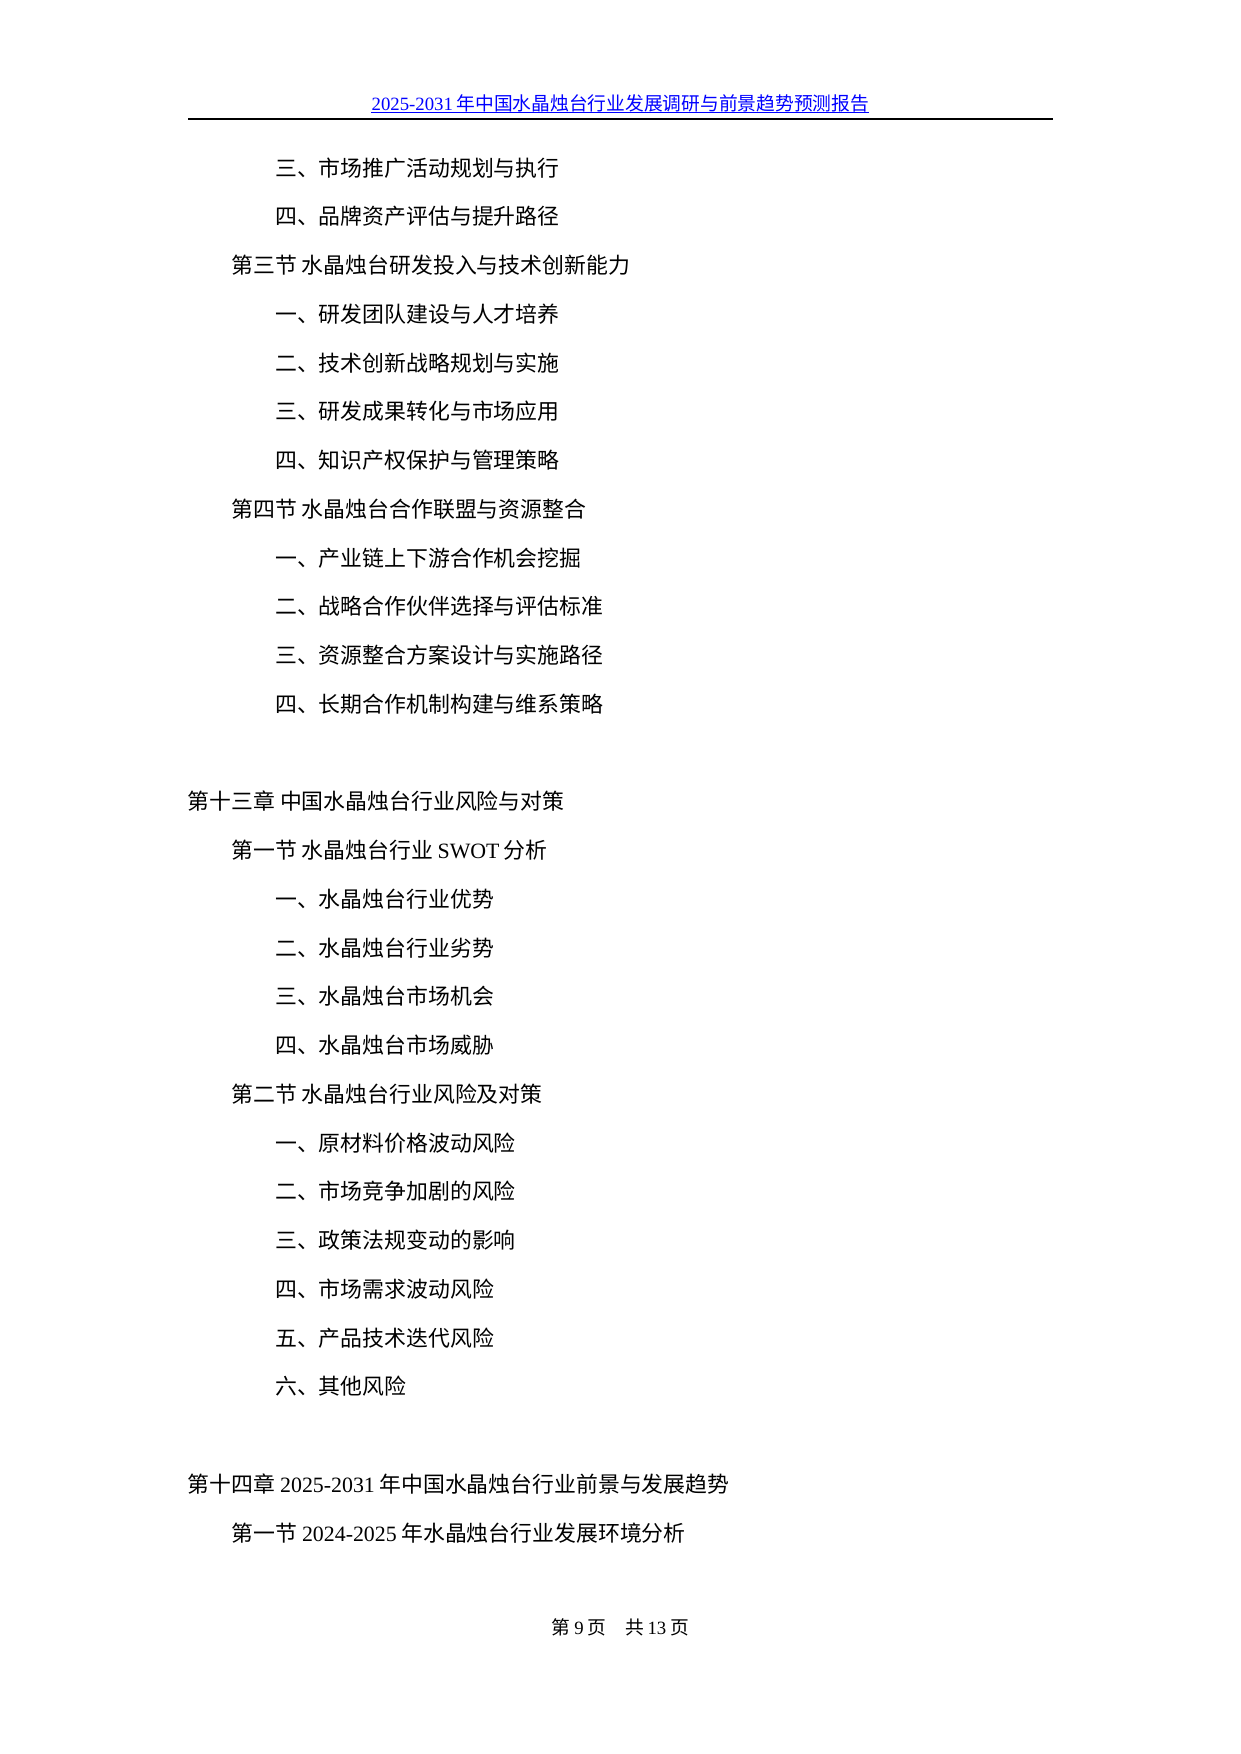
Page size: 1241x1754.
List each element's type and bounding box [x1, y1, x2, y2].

text [187, 150, 1053, 1548]
